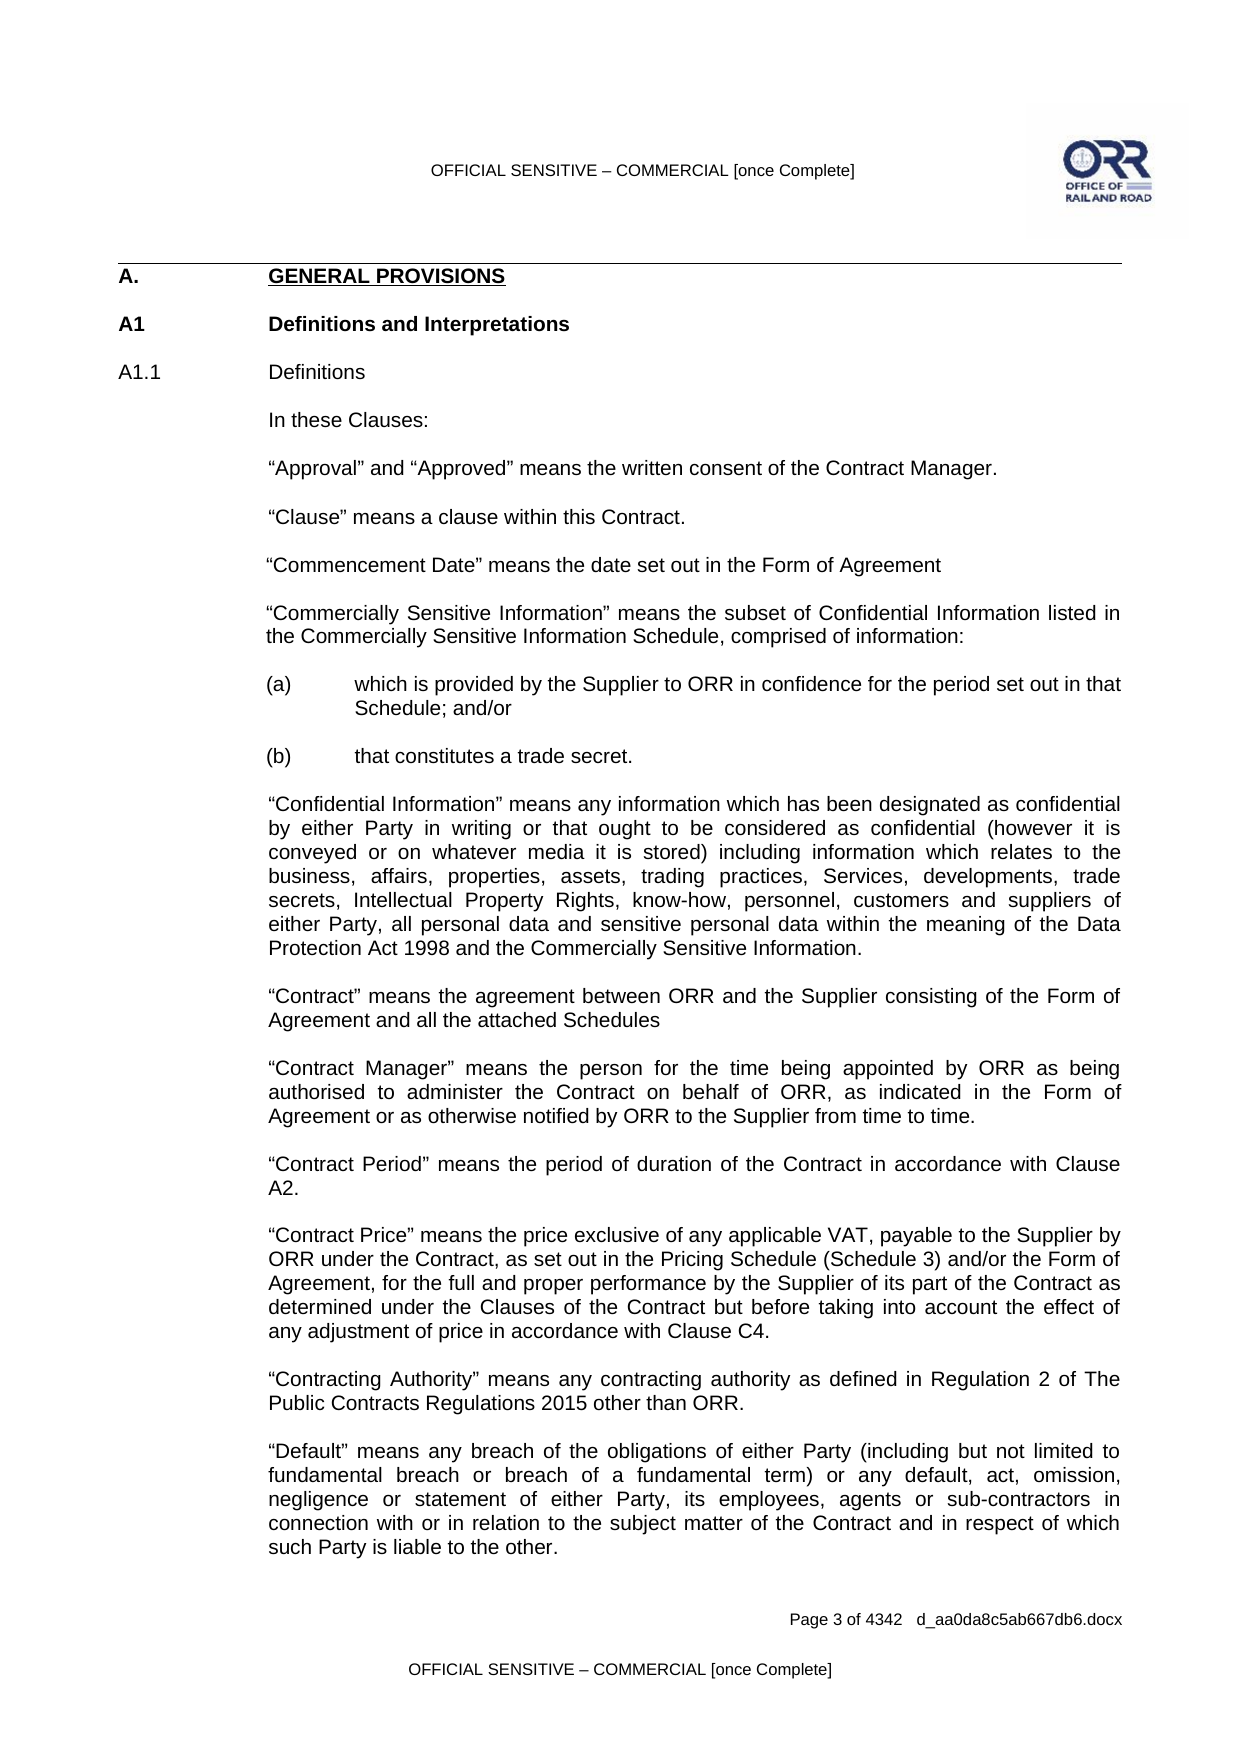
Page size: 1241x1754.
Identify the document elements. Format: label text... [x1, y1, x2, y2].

text A1.1 Definitions [118, 360, 1122, 384]
picture [1026, 103, 1189, 239]
text A1 Definitions and Interpretations [118, 312, 1122, 336]
text “Contracting Authority” means any contracting authority as defined in Regulation 2 of The Public Contracts Regulations 2015 other than ORR. [193, 1367, 1122, 1415]
text “Contract” means the agreement between ORR and the Supplier consisting of the Form of Agreement and all the attached Schedules [193, 984, 1122, 1032]
text “Approval” and “Approved” means the written consent of the Contract Manager. [268, 456, 1122, 479]
text “Commercially Sensitive Information” means the subset of Confidential Information listed in the Commercially Sensitive Information Schedule, comprised of information: [266, 600, 1122, 648]
text “Confidential Information” means any information which has been designated as confidential by either Party in writing or that ought to be considered as confidential (however it is conveyed or on whatever media it is stored) including information which relates to the business, affairs, properties, assets, trading practices, Services, developments, trade secrets, Intellectual Property Rights, know-how, personnel, customers and suppliers of either Party, all personal data and sensitive personal data within the meaning of the Data Protection Act 1998 and the Commercially Sensitive Information. [193, 792, 1122, 960]
text (a) which is provided by the Supplier to ORR in confidence for the period set out in that Schedule; and/or [266, 672, 1122, 720]
text (b) that constitutes a trade secret. [266, 744, 1122, 768]
text “Commencement Date” means the date set out in the Form of Agreement [266, 552, 1122, 576]
text “Contract Manager” means the person for the time being appointed by ORR as being authorised to administer the Contract on behalf of ORR, as indicated in the Form of Agreement or as otherwise notified by ORR to the Supplier from time to time. [193, 1056, 1122, 1127]
text “Contract Period” means the period of duration of the Contract in accordance with Clause A2. [193, 1151, 1122, 1199]
text “Contract Price” means the price exclusive of any applicable VAT, payable to the Supplier by ORR under the Contract, as set out in the Pricing Schedule (Schedule 3) and/or the Form of Agreement, for the full and proper performance by the Supplier of its part of the Contract as determined under the Clauses of the Contract but before taking into account the effect of any adjustment of price in accordance with Clause C4. [193, 1223, 1122, 1343]
subtitle A. GENERAL PROVISIONS [118, 264, 1122, 288]
text “Clause” means a clause within this Contract. [118, 504, 1122, 528]
text In these Clauses: [118, 408, 1122, 432]
